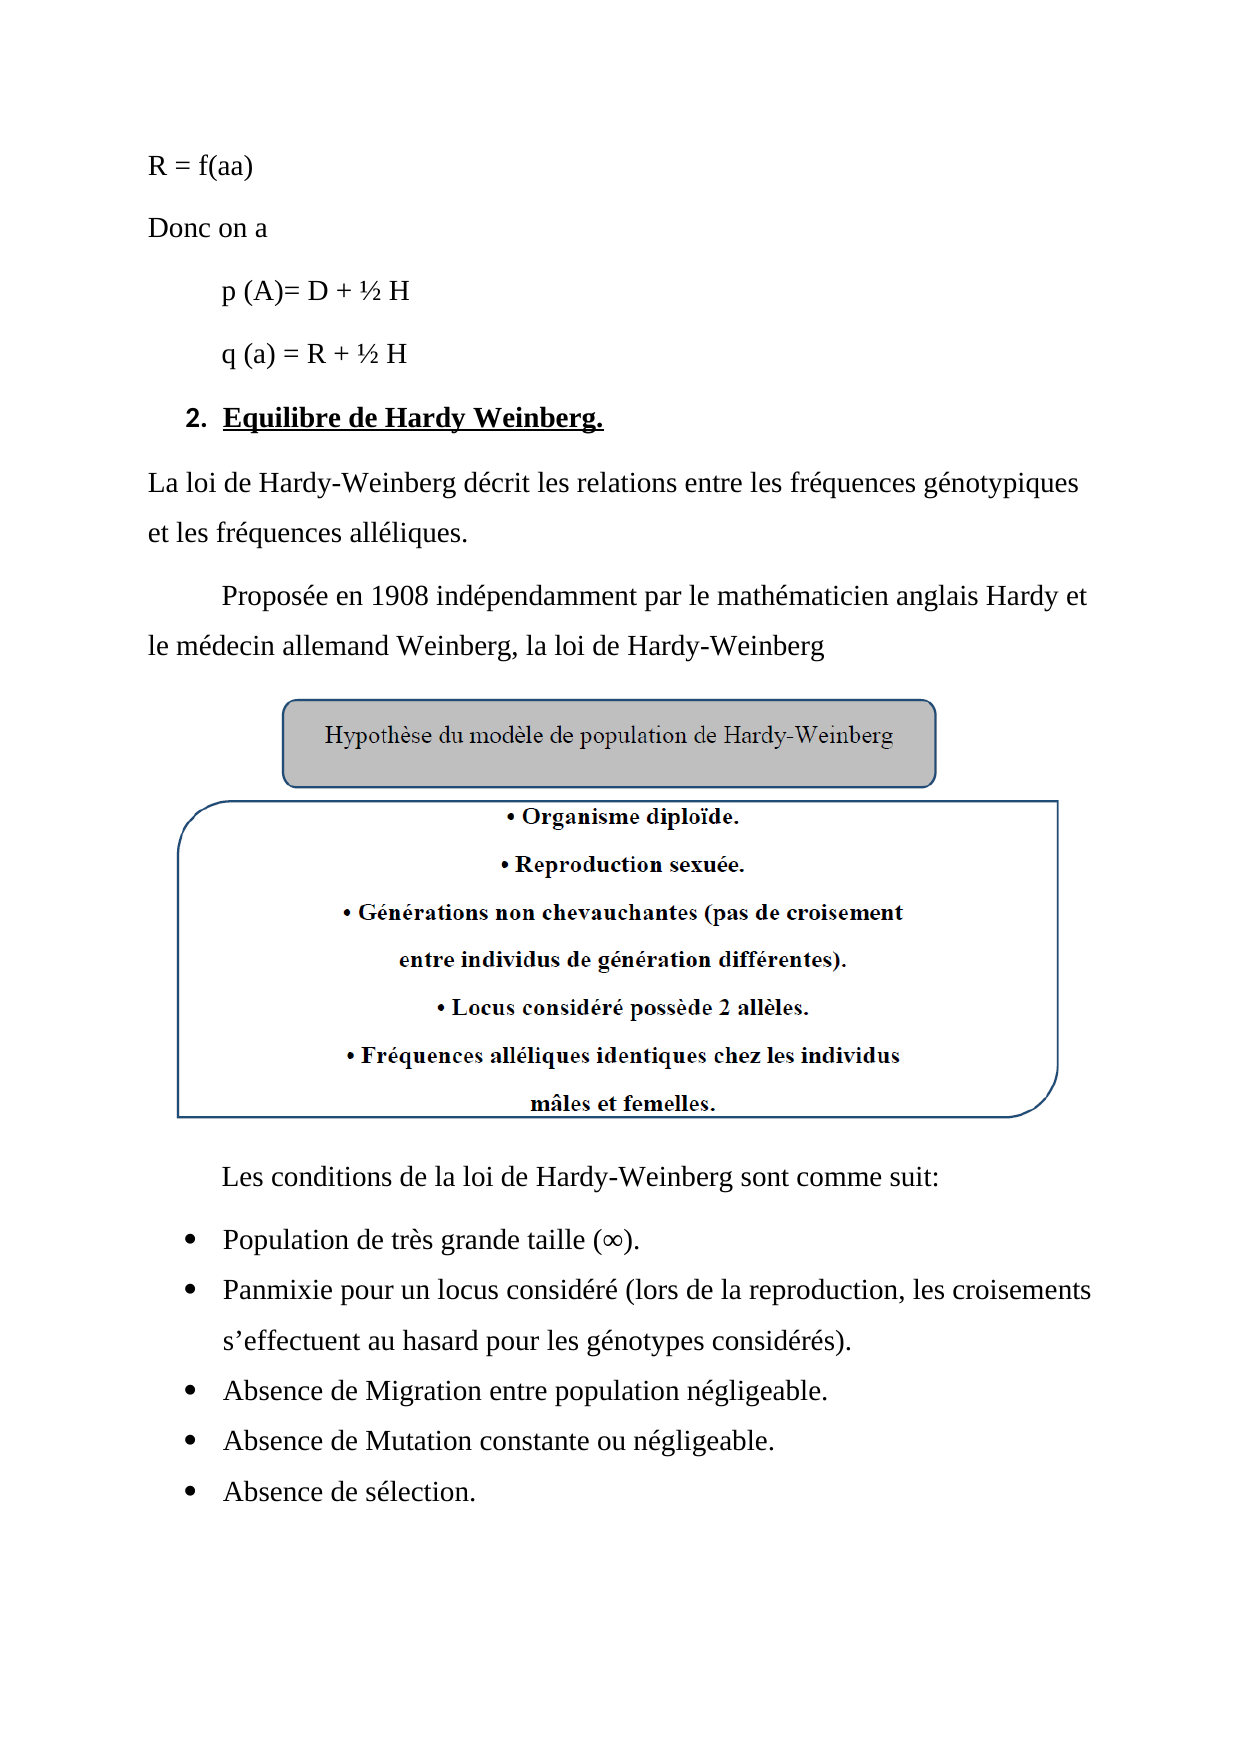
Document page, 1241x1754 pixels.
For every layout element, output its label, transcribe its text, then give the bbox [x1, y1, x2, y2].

text p (A)= D + ½ H [148, 273, 1093, 307]
text Proposée en 1908 indépendamment par le mathématicien anglais Hardy et le médecin allemand Weinberg, la loi de Hardy-Weinberg [148, 578, 1093, 662]
list Panmixie pour un locus considéré (lors de la reproduction, les croisements s’effectuent au hasard pour les génotypes considérés). [185, 1272, 1093, 1356]
text Donc on a [148, 210, 1093, 244]
list Population de très grande taille (∞). [185, 1222, 1093, 1256]
list Absence de Mutation constante ou négligeable. [185, 1423, 1093, 1457]
list Equilibre de Hardy Weinberg. [185, 399, 1093, 434]
text Les conditions de la loi de Hardy-Weinberg sont comme suit: [148, 1159, 1093, 1193]
list Absence de sélection. [185, 1474, 1093, 1508]
text R = f(aa) [148, 148, 1093, 181]
text q (a) = R + ½ H [148, 336, 1093, 369]
list Absence de Migration entre population négligeable. [185, 1373, 1093, 1407]
text La loi de Hardy-Weinberg décrit les relations entre les fréquences génotypiques et les fréquences alléliques. [148, 465, 1093, 549]
